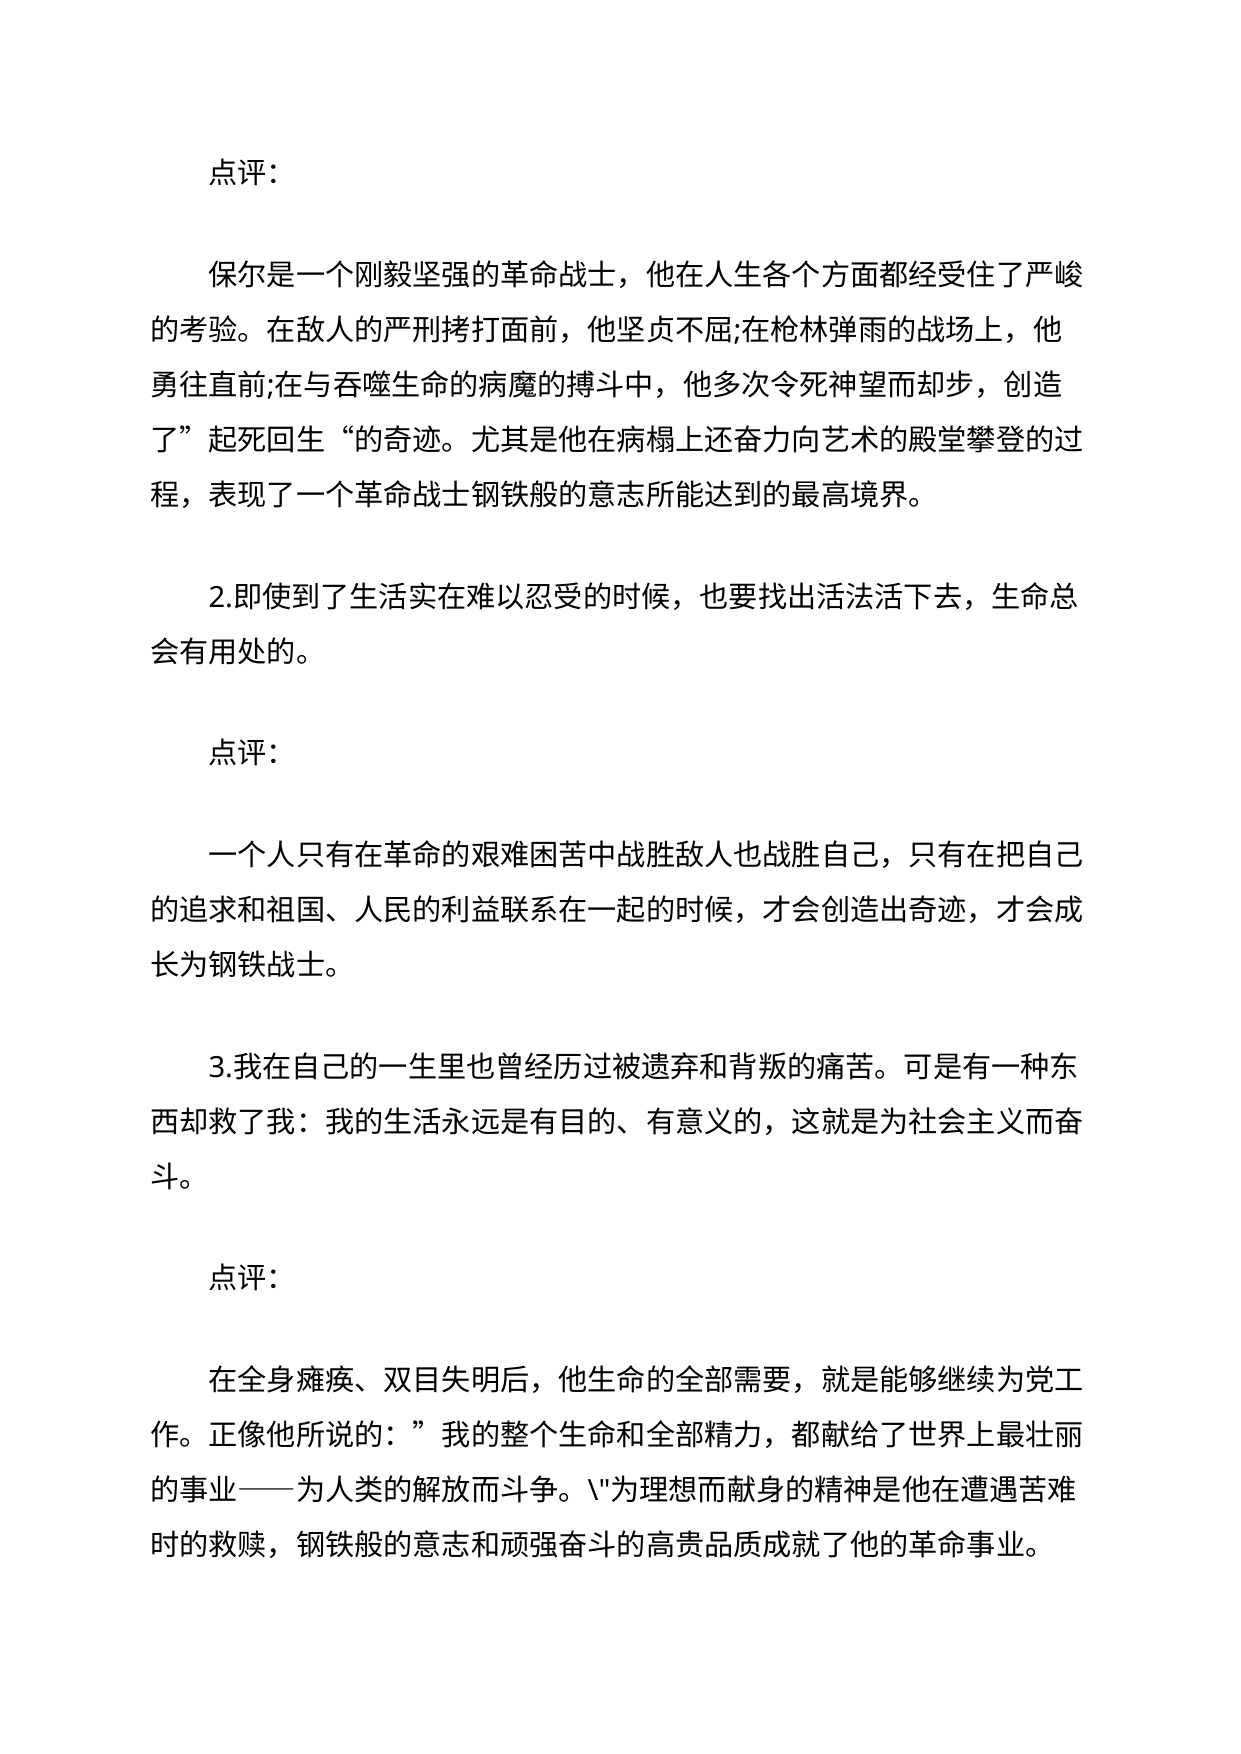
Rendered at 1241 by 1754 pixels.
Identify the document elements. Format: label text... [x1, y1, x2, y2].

text 在全身瘫痪、双目失明后，他生命的全部需要，就是能够继续为党工作。正像他所说的：”我的整个生命和全部精力，都献给了世界上最壮丽的事业――为人类的解放而斗争。\"为理想而献身的精神是他在遭遇苦难时的救赎，钢铁般的意志和顽强奋斗的高贵品质成就了他的革命事业。 [150, 1357, 1090, 1564]
text 点评： [150, 730, 1090, 772]
text 3.我在自己的一生里也曾经历过被遗弃和背叛的痛苦。可是有一种东西却救了我：我的生活永远是有目的、有意义的，这就是为社会主义而奋斗。 [150, 1043, 1090, 1196]
text 点评： [150, 150, 1090, 192]
text 点评： [150, 1255, 1090, 1297]
text 保尔是一个刚毅坚强的革命战士，他在人生各个方面都经受住了严峻的考验。在敌人的严刑拷打面前，他坚贞不屈;在枪林弹雨的战场上，他勇往直前;在与吞噬生命的病魔的搏斗中，他多次令死神望而却步，创造了”起死回生“的奇迹。尤其是他在病榻上还奋力向艺术的殿堂攀登的过程，表现了一个革命战士钢铁般的意志所能达到的最高境界。 [150, 252, 1090, 514]
text 一个人只有在革命的艰难困苦中战胜敌人也战胜自己，只有在把自己的追求和祖国、人民的利益联系在一起的时候，才会创造出奇迹，才会成长为钢铁战士。 [150, 832, 1090, 984]
text 2.即使到了生活实在难以忍受的时候，也要找出活法活下去，生命总会有用处的。 [150, 573, 1090, 671]
